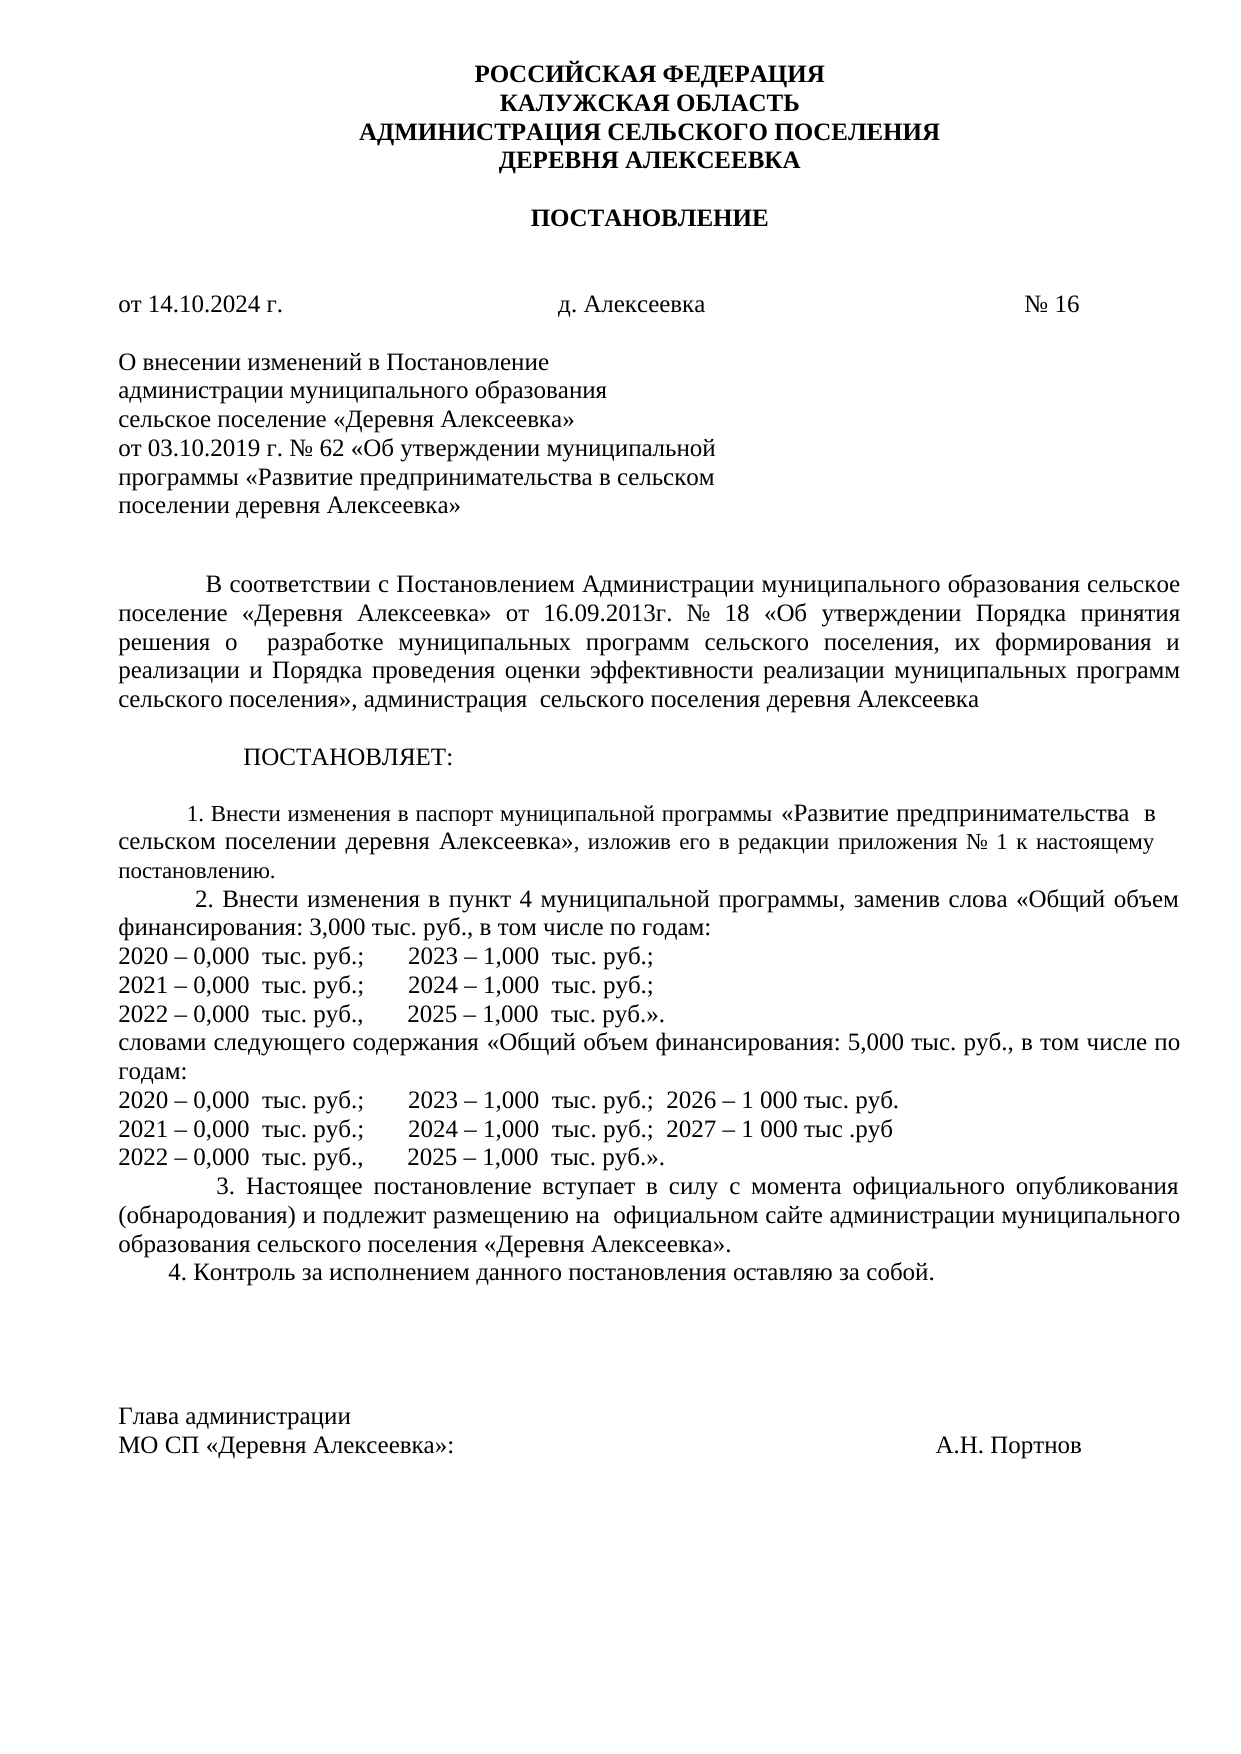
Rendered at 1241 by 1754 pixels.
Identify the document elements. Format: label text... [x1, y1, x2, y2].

text ПОСТАНОВЛЕНИЕ [118, 203, 1181, 232]
text сельское поселение «Деревня Алексеевка» [118, 404, 1181, 433]
text Глава администрации [118, 1401, 1181, 1430]
text О внесении изменений в Постановление [118, 347, 1181, 375]
text поселении деревня Алексеевка» [118, 490, 1181, 519]
text словами следующего содержания «Общий объем финансирования: 5,000 тыс. руб., в том числе по годам: [118, 1027, 1181, 1085]
text 2022 – 0,000 тыс. руб., 2025 – 1,000 тыс. руб.». [118, 999, 1181, 1027]
text КАЛУЖСКАЯ ОБЛАСТЬ [118, 88, 1181, 117]
text 3. Настоящее постановление вступает в силу с момента официального опубликования (обнародования) и подлежит размещению на официальном сайте администрации муниципального образования сельского поселения «Деревня Алексеевка». [118, 1171, 1181, 1257]
text администрации муниципального образования [118, 375, 1181, 404]
text РОССИЙСКАЯ ФЕДЕРАЦИЯ [118, 59, 1181, 88]
text ПОСТАНОВЛЯЕТ: [118, 742, 1181, 770]
text В соответствии с Постановлением Администрации муниципального образования сельское поселение «Деревня Алексеевка» от 16.09.2013г. № 18 «Об утверждении Порядка принятия решения о разработке муниципальных программ сельского поселения, их формирования и реализации и Порядка проведения оценки эффективности реализации муниципальных программ сельского поселения», администрация сельского поселения деревня Алексеевка [118, 569, 1181, 713]
text ДЕРЕВНЯ АЛЕКСЕЕВКА [118, 145, 1181, 174]
text АДМИНИСТРАЦИЯ СЕЛЬСКОГО ПОСЕЛЕНИЯ [118, 117, 1181, 145]
text от 14.10.2024 г. д. Алексеевка № 16 [118, 289, 1181, 318]
text от 03.10.2019 г. № 62 «Об утверждении муниципальной [118, 433, 1181, 462]
text 2022 – 0,000 тыс. руб., 2025 – 1,000 тыс. руб.». [118, 1142, 1181, 1171]
text программы «Развитие предпринимательства в сельском [118, 462, 1181, 490]
text 2021 – 0,000 тыс. руб.; 2024 – 1,000 тыс. руб.; [118, 970, 1181, 999]
text 1. Внести изменения в паспорт муниципальной программы «Развитие предпринимательства в сельском поселении деревня Алексеевка», изложив его в редакции приложения № 1 к настоящему постановлению. [118, 799, 1156, 884]
text 4. Контроль за исполнением данного постановления оставляю за собой. [118, 1257, 1181, 1286]
text 2021 – 0,000 тыс. руб.; 2024 – 1,000 тыс. руб.; 2027 – 1 000 тыс .руб [118, 1114, 1181, 1142]
text 2020 – 0,000 тыс. руб.; 2023 – 1,000 тыс. руб.; [118, 941, 1181, 970]
text МО СП «Деревня Алексеевка»: А.Н. Портнов [118, 1430, 1181, 1487]
text 2. Внести изменения в пункт 4 муниципальной программы, заменив слова «Общий объем финансирования: 3,000 тыс. руб., в том числе по годам: [118, 884, 1181, 941]
text 2020 – 0,000 тыс. руб.; 2023 – 1,000 тыс. руб.; 2026 – 1 000 тыс. руб. [118, 1085, 1181, 1114]
